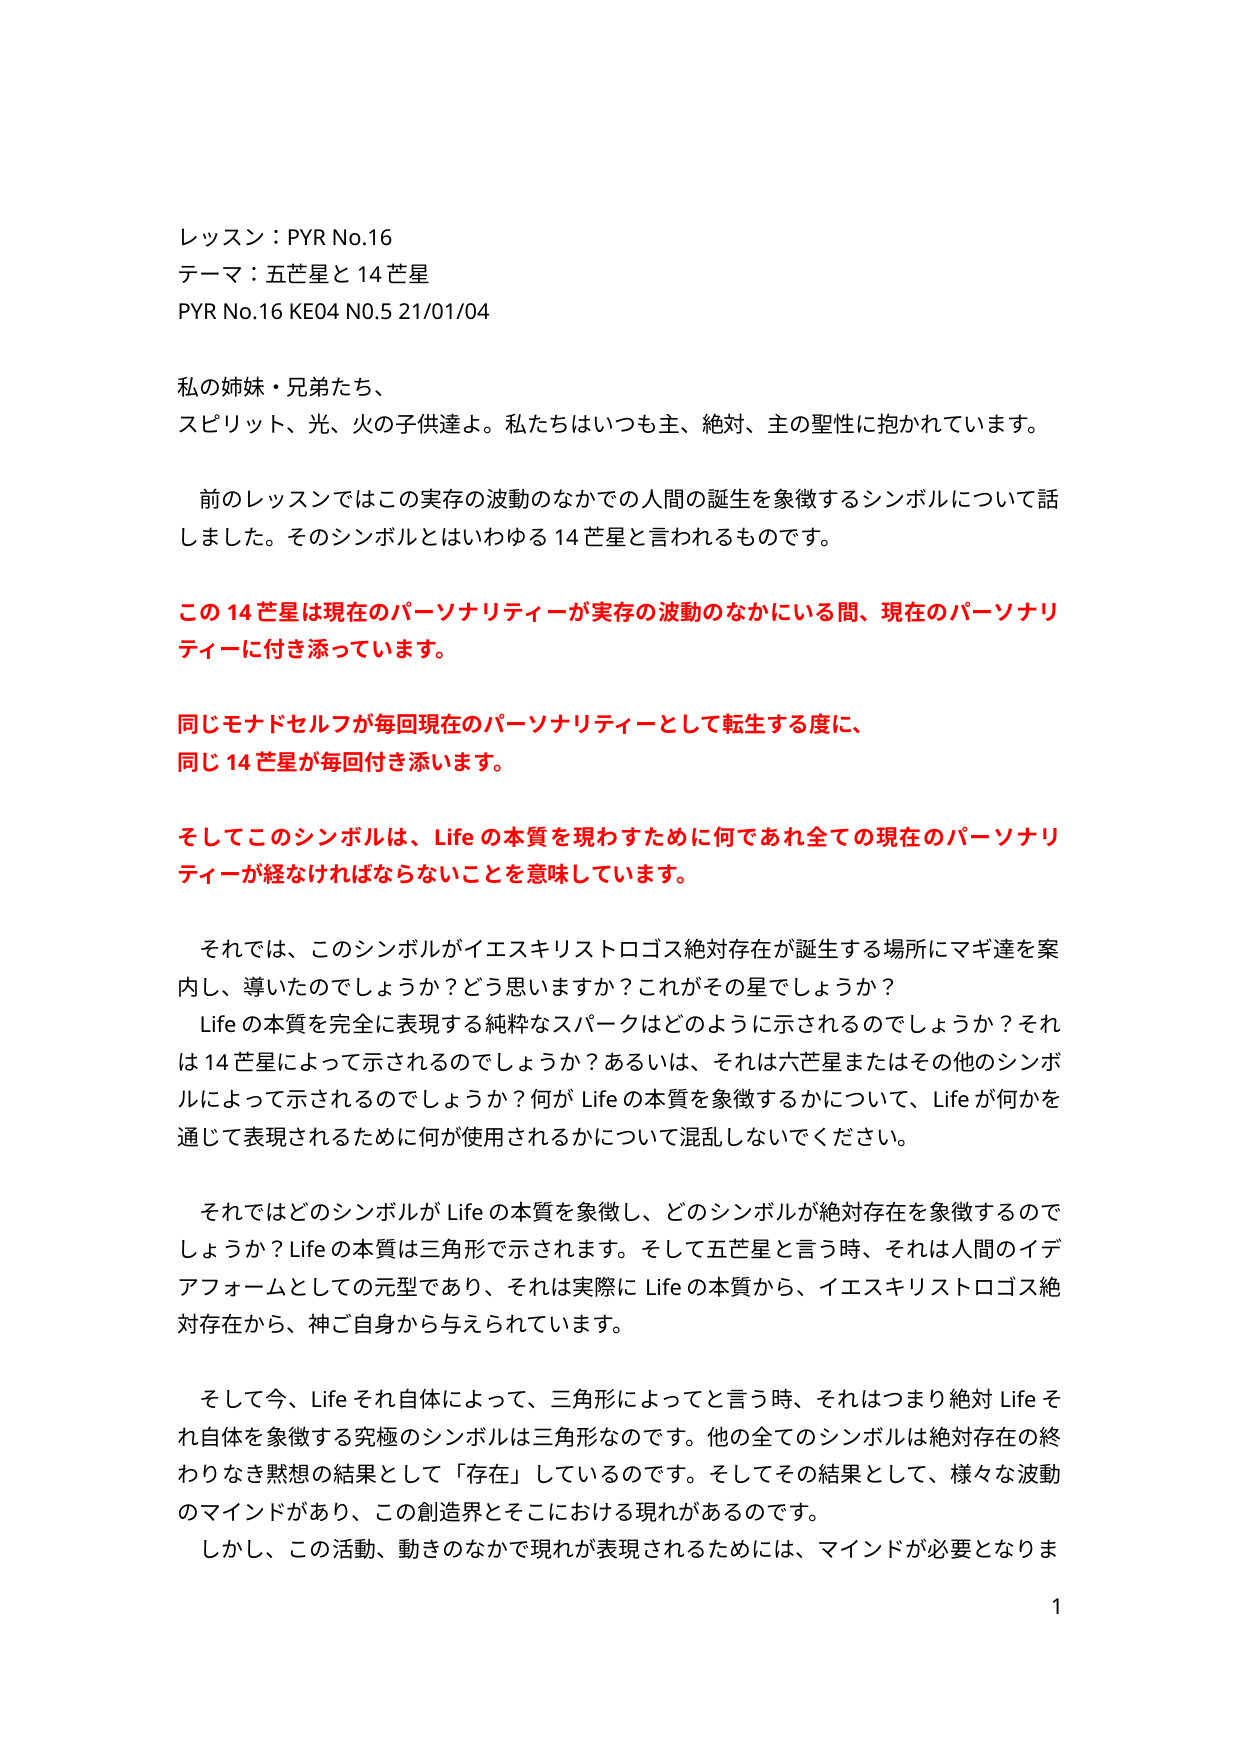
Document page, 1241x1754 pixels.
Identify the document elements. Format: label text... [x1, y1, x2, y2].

text テーマ：五芒星と14芒星 [177, 254, 1063, 292]
text 私の姉妹・兄弟たち、 [177, 367, 1063, 404]
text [177, 1529, 1063, 1567]
text PYR No.16 KE04 N0.5 21/01/04 [177, 292, 1063, 329]
text 同じモナドセルフが毎回現在のパーソナリティーとして転生する度に、 [177, 704, 1063, 742]
text レッスン：PYR No.16 [177, 217, 1063, 254]
text そしてこのシンボルは、Lifeの本質を現わすために何であれ全ての現在のパーソナリティーが経なければならないことを意味しています。 [177, 817, 1063, 892]
text 同じ14芒星が毎回付き添います。 [177, 742, 1063, 779]
text それでは、このシンボルがイエスキリストロゴス絶対存在が誕生する場所にマギ達を案内し、導いたのでしょうか？どう思いますか？これがその星でしょうか？ [177, 929, 1063, 1004]
text 前のレッスンではこの実存の波動のなかでの人間の誕生を象徴するシンボルについて話しました。そのシンボルとはいわゆる14芒星と言われるものです。 [177, 479, 1063, 554]
text Lifeの本質を完全に表現する純粋なスパークはどのように示されるのでしょうか？それは14芒星によって示されるのでしょうか？あるいは、それは六芒星またはその他のシンボルによって示されるのでしょうか？何がLifeの本質を象徴するかについて、Lifeが何かを通じて表現されるために何が使用されるかについて混乱しないでください。 [177, 1004, 1063, 1154]
text それではどのシンボルがLifeの本質を象徴し、どのシンボルが絶対存在を象徴するのでしょうか？Lifeの本質は三角形で示されます。そして五芒星と言う時、それは人間のイデアフォームとしての元型であり、それは実際にLifeの本質から、イエスキリストロゴス絶対存在から、神ご自身から与えられています。 [177, 1192, 1063, 1342]
text そして今、Lifeそれ自体によって、三角形によってと言う時、それはつまり絶対Lifeそれ自体を象徴する究極のシンボルは三角形なのです。他の全てのシンボルは絶対存在の終わりなき黙想の結果として「存在」しているのです。そしてその結果として、様々な波動のマインドがあり、この創造界とそこにおける現れがあるのです。 [177, 1379, 1063, 1529]
text この14芒星は現在のパーソナリティーが実存の波動のなかにいる間、現在のパーソナリティーに付き添っています。 [177, 592, 1063, 667]
text スピリット、光、火の子供達よ。私たちはいつも主、絶対、主の聖性に抱かれています。 [177, 404, 1063, 442]
